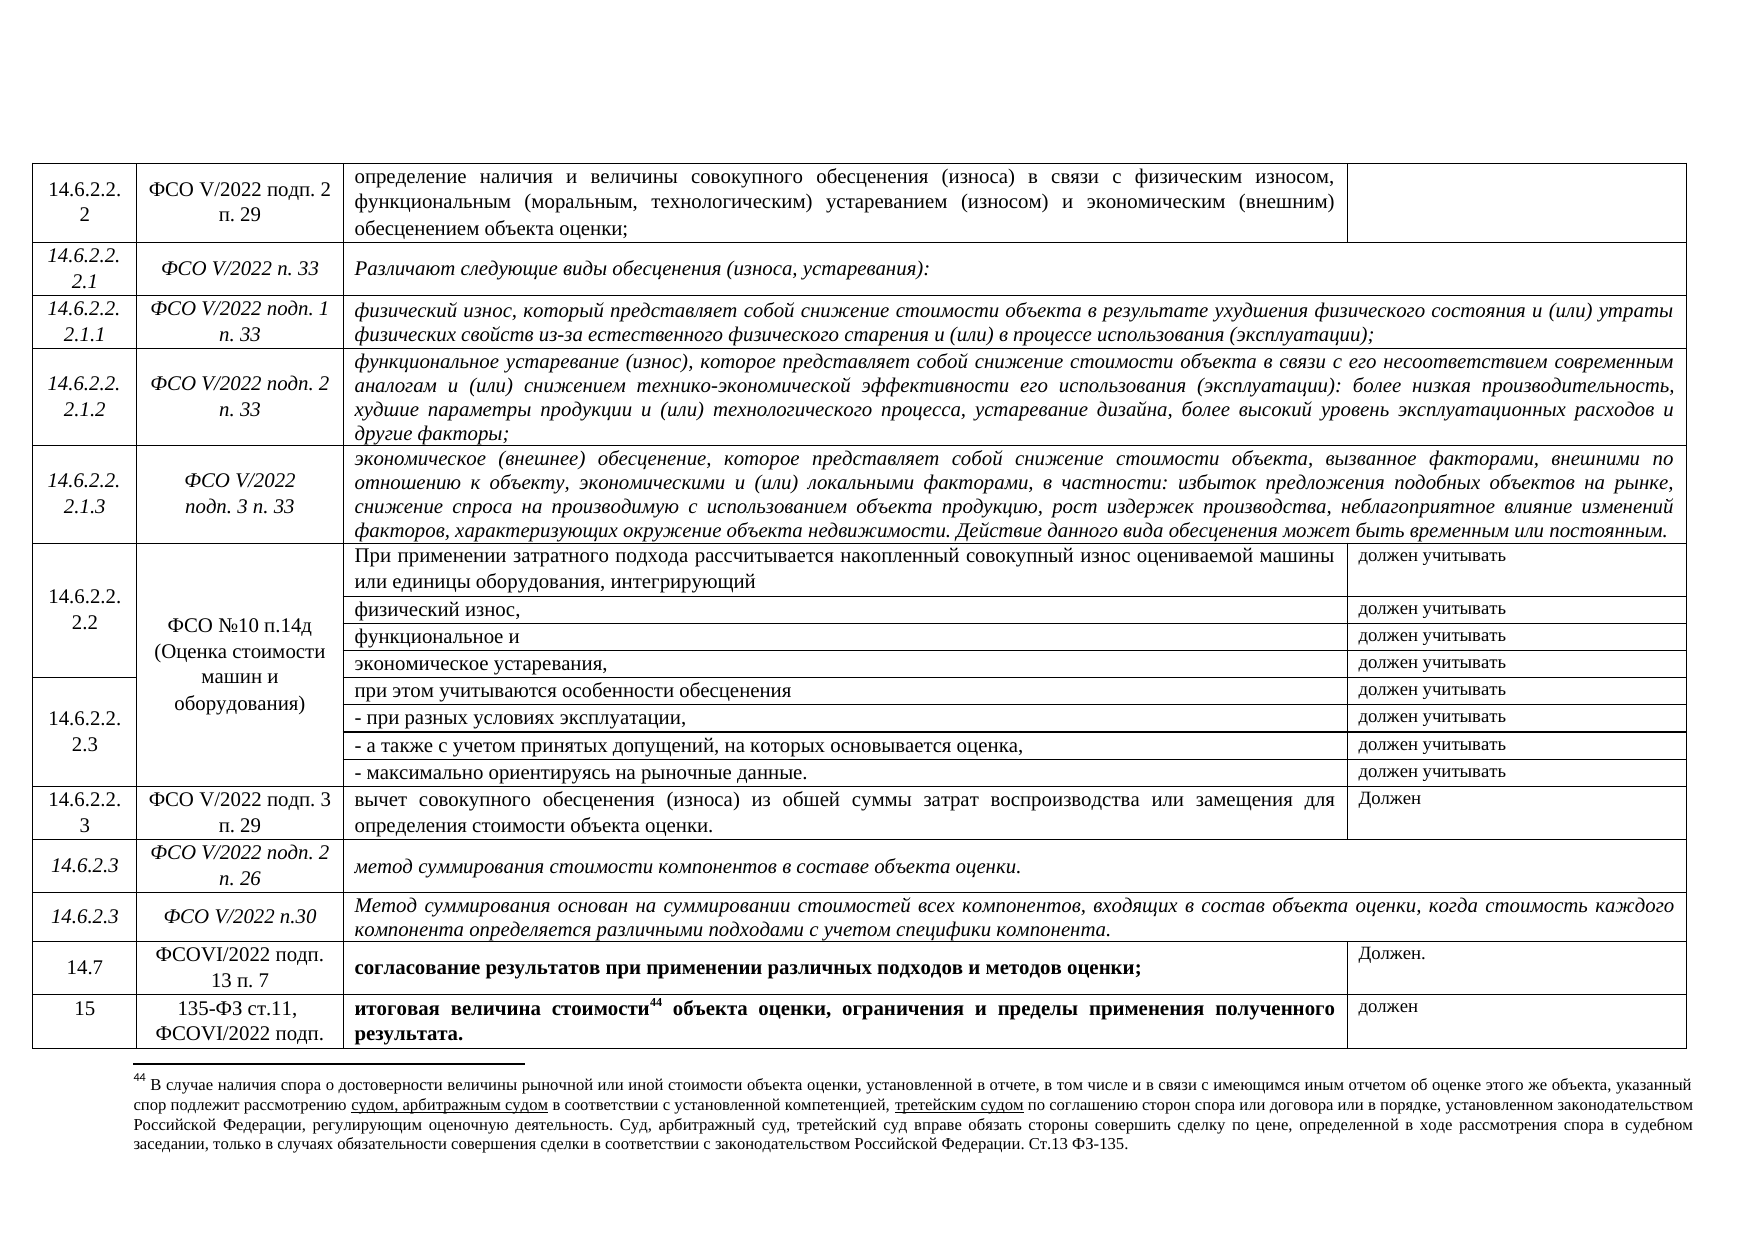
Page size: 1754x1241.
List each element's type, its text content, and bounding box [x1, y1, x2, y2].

table_cell должен учитывать [1348, 597, 1686, 623]
table_cell ФСОVI/2022 подп. 13 п. 7 [137, 942, 343, 994]
table_cell должен учитывать [1348, 678, 1686, 704]
table_cell должен учитывать [1348, 760, 1686, 786]
table_cell ФСО V/2022 подп. 3 п. 29 [137, 787, 343, 839]
table_cell 14.6.2.2.2.1.1 [33, 296, 136, 348]
table_cell ФСО V/2022 п.30 [137, 893, 343, 941]
table_cell должен учитывать [1348, 544, 1686, 596]
table_cell 14.6.2.2.2.3 [33, 678, 136, 786]
table_cell должен учитывать [1348, 651, 1686, 677]
table_cell должен учитывать [1348, 705, 1686, 731]
table_cell 14.6.2.2.2 [33, 164, 136, 242]
table_cell 14.6.2.3 [33, 893, 136, 941]
table_cell метод суммирования стоимости компонентов в составе объекта оценки. [344, 840, 1686, 892]
table_cell 14.6.2.2.2.2 [33, 544, 136, 677]
table_cell определение наличия и величины совокупного обесценения (износа) в связи с физическим износом, функциональным (моральным, технологическим) устареванием (износом) и экономическим (внешним) обесценением объекта оценки; [344, 164, 1347, 242]
table_cell Должен [1348, 787, 1686, 839]
table_cell 15 [33, 995, 136, 1047]
table_cell 14.6.2.2.2.1.3 [33, 446, 136, 542]
table_cell экономическое устаревания, [344, 651, 1347, 677]
table_cell 14.6.2.2.2.1.2 [33, 349, 136, 445]
table_cell 14.7 [33, 942, 136, 994]
table_cell физический износ, [344, 597, 1347, 623]
table_cell при этом учитываются особенности обесценения [344, 678, 1347, 704]
table_cell экономическое (внешнее) обесценение, которое представляет собой снижение стоимости объекта, вызванное факторами, внешними по отношению к объекту, экономическими и (или) локальными факторами, в частности: избыток предложения подобных объектов на рынке, снижение спроса на производимую с использованием объекта продукцию, рост издержек производства, неблагоприятное влияние изменений факторов, характеризующих окружение объекта недвижимости. Действие данного вида обесценения может быть временным или постоянным. [344, 446, 1686, 542]
table_cell вычет совокупного обесценения (износа) из обшей суммы затрат воспроизводства или замещения для определения стоимости объекта оценки. [344, 787, 1347, 839]
table_cell 14.6.2.2.2.1 [33, 243, 136, 295]
table_cell согласование результатов при применении различных подходов и методов оценки; [344, 942, 1347, 994]
table_cell 14.6.2.3 [33, 840, 136, 892]
table_cell - максимально ориентируясь на рыночные данные. [344, 760, 1347, 786]
table_cell ФСО №10 п.14д (Оценка стоимости машин и оборудования) [137, 544, 343, 786]
table_cell Должен. [1348, 942, 1686, 994]
table_cell ФСО V/2022 подп. 2 п. 26 [137, 840, 343, 892]
table_cell должен учитывать [1348, 733, 1686, 759]
table_cell ФСО V/2022 подп. 3 п. 33 [137, 446, 343, 542]
table_cell ФСО V/2022 п. 33 [137, 243, 343, 295]
table_cell ФСО V/2022 подп. 1 п. 33 [137, 296, 343, 348]
table_cell Метод суммирования основан на суммировании стоимостей всех компонентов, входящих в состав объекта оценки, когда стоимость каждого компонента определяется различными подходами с учетом специфики компонента. [344, 893, 1686, 941]
table_cell функциональное и [344, 624, 1347, 650]
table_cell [137, 995, 343, 1047]
table_cell функциональное устаревание (износ), которое представляет собой снижение стоимости объекта в связи с его несоответствием современным аналогам и (или) снижением технико-экономической эффективности его использования (эксплуатации): более низкая производительность, худшие параметры продукции и (или) технологического процесса, устаревание дизайна, более высокий уровень эксплуатационных расходов и другие факторы; [344, 349, 1686, 445]
table_cell Различают следующие виды обесценения (износа, устаревания): [344, 243, 1686, 295]
table_cell физический износ, который представляет собой снижение стоимости объекта в результате ухудшения физического состояния и (или) утраты физических свойств из-за естественного физического старения и (или) в процессе использования (эксплуатации); [344, 296, 1686, 348]
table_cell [344, 995, 1347, 1047]
table_cell - а также с учетом принятых допущений, на которых основывается оценка, [344, 733, 1347, 759]
table_cell должен учитывать [1348, 624, 1686, 650]
table_cell При применении затратного подхода рассчитывается накопленный совокупный износ оцениваемой машины или единицы оборудования, интегрирующий [344, 544, 1347, 596]
table_cell ФСО V/2022 подп. 2 п. 29 [137, 164, 343, 242]
table_cell 14.6.2.2.3 [33, 787, 136, 839]
table_cell ФСО V/2022 подп. 2 п. 33 [137, 349, 343, 445]
table_cell должен [1348, 995, 1686, 1047]
table_cell - при разных условиях эксплуатации, [344, 705, 1347, 731]
